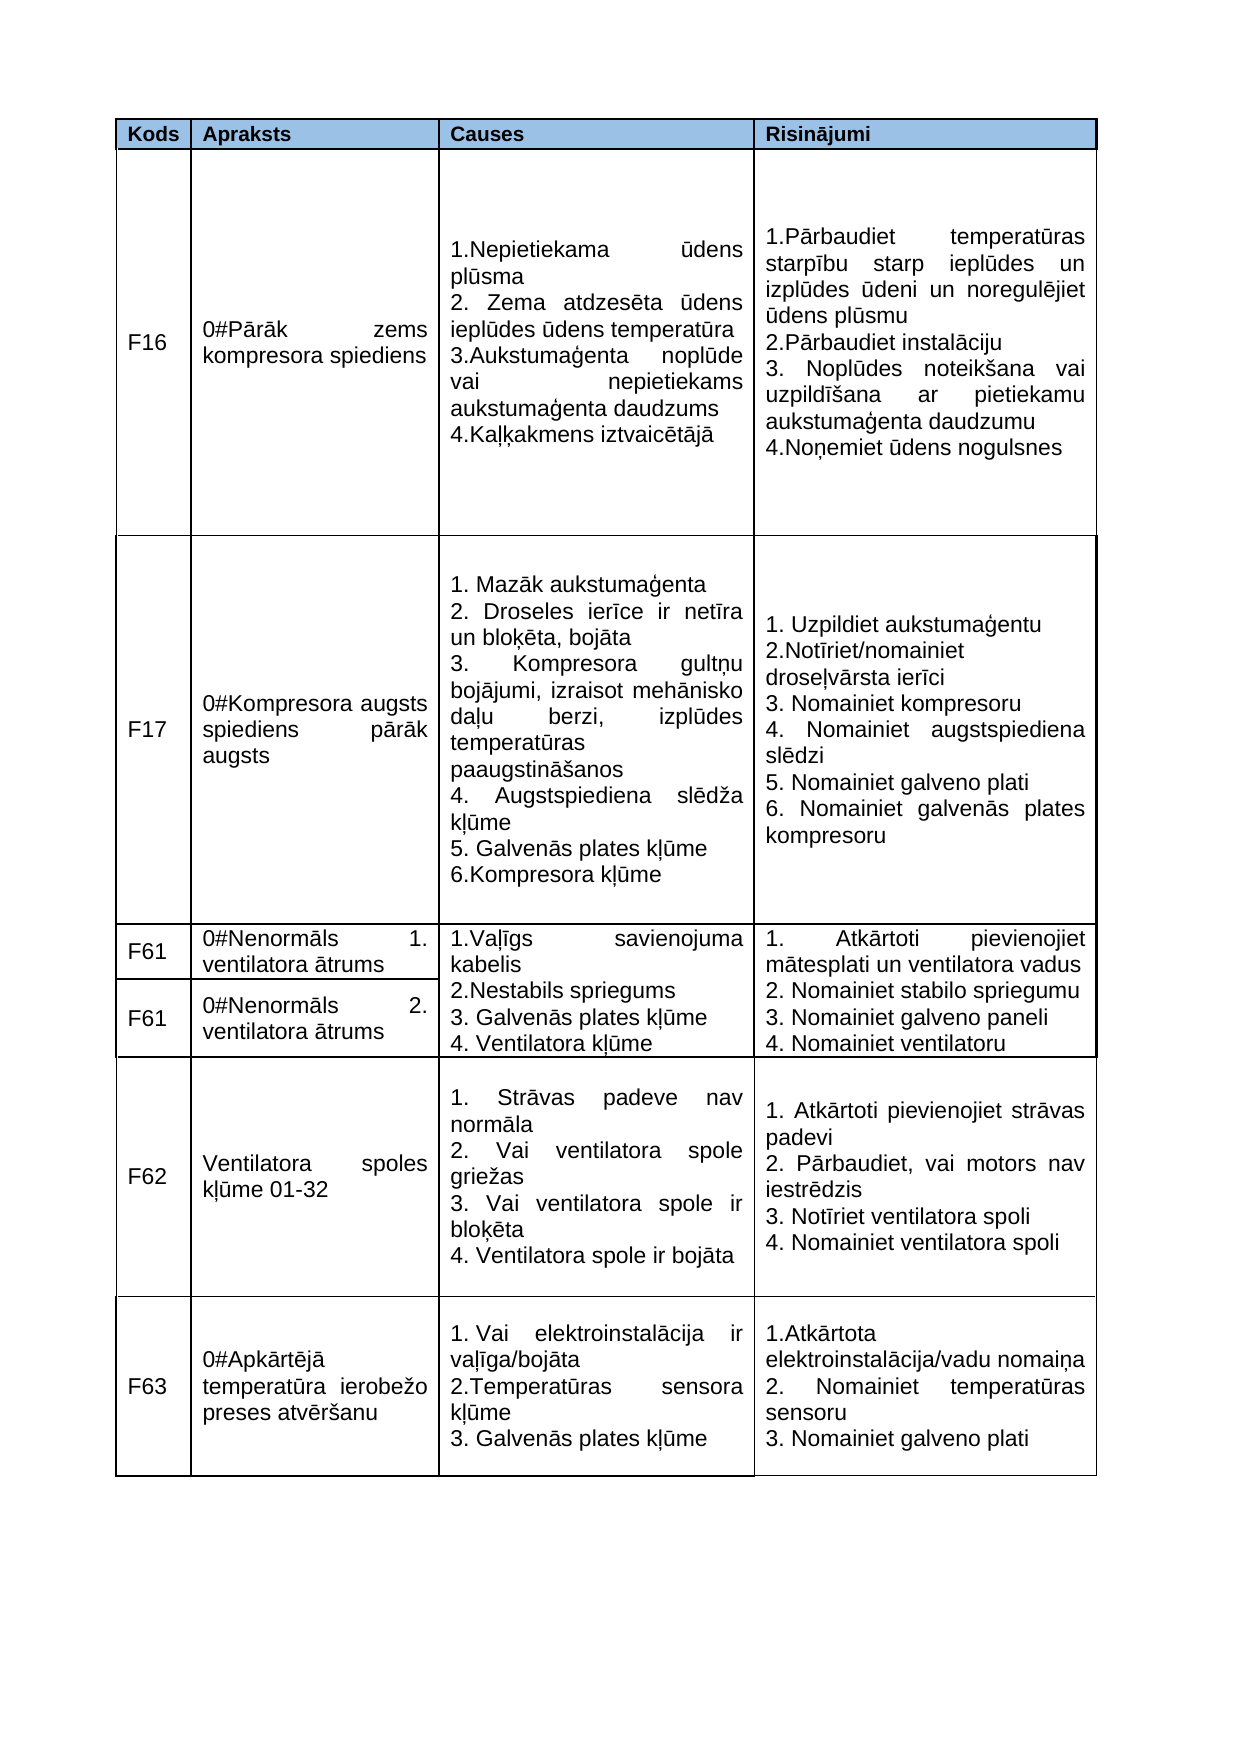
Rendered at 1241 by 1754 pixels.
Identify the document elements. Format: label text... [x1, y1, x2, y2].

table_cell 1. Uzpildiet aukstumaģentu 2.Notīriet/nomainiet droseļvārsta ierīci 3. Nomainiet kompresoru 4. Nomainiet augstspiediena slēdzi 5. Nomainiet galveno plati 6. Nomainiet galvenās plates kompresoru [755, 536, 1095, 923]
table_cell 0#Pārāk zems kompresora spiediens [192, 150, 438, 535]
table_header Risinājumi [755, 120, 1095, 148]
table_cell Ventilatora spoles kļūme 01-32 [192, 1058, 438, 1296]
table_cell F61 [117, 980, 190, 1056]
table_cell F63 [117, 1297, 190, 1475]
table_cell F62 [117, 1057, 190, 1296]
table_cell 1. Vai elektroinstalācija ir vaļīga/bojāta 2.Temperatūras sensora kļūme 3. Galvenās plates kļūme [440, 1297, 754, 1475]
table_cell 0#Apkārtējā temperatūra ierobežo preses atvēršanu [192, 1297, 438, 1475]
table_cell 1. Atkārtoti pievienojiet strāvas padevi 2. Pārbaudiet, vai motors nav iestrēdzis 3. Notīriet ventilatora spoli 4. Nomainiet ventilatora spoli [755, 1058, 1096, 1296]
table_cell 1.Atkārtota elektroinstalācija/vadu nomaiņa 2. Nomainiet temperatūras sensoru 3. Nomainiet galveno plati [755, 1296, 1096, 1475]
table_cell 1. Mazāk aukstumaģenta 2. Droseles ierīce ir netīra un bloķēta, bojāta 3. Kompresora gultņu bojājumi, izraisot mehānisko daļu berzi, izplūdes temperatūras paaugstināšanos 4. Augstspiediena slēdža kļūme 5. Galvenās plates kļūme 6.Kompresora kļūme [440, 536, 753, 923]
table_header Kods [117, 120, 190, 148]
table_header Apraksts [192, 120, 438, 148]
table_cell 1.Vaļīgs savienojuma kabelis 2.Nestabils spriegums 3. Galvenās plates kļūme 4. Ventilatora kļūme [440, 925, 753, 1056]
table_cell F61 [117, 925, 190, 977]
table_cell 1.Pārbaudiet temperatūras starpību starp ieplūdes un izplūdes ūdeni un noregulējiet ūdens plūsmu 2.Pārbaudiet instalāciju 3. Noplūdes noteikšana vai uzpildīšana ar pietiekamu aukstumaģenta daudzumu 4.Noņemiet ūdens nogulsnes [755, 150, 1096, 535]
table_cell F16 [117, 149, 190, 535]
table_cell F17 [117, 536, 190, 923]
table_cell 0#Nenormāls 2. ventilatora ātrums [192, 980, 438, 1056]
table_header Causes [440, 120, 753, 148]
table_cell 1. Atkārtoti pievienojiet mātesplati un ventilatora vadus 2. Nomainiet stabilo spriegumu 3. Nomainiet galveno paneli 4. Nomainiet ventilatoru [755, 925, 1095, 1056]
table_cell 1.Nepietiekama ūdens plūsma 2. Zema atdzesēta ūdens ieplūdes ūdens temperatūra 3.Aukstumaģenta noplūde vai nepietiekams aukstumaģenta daudzums 4.Kaļķakmens iztvaicētājā [440, 150, 753, 535]
table_cell 0#Nenormāls 1. ventilatora ātrums [192, 925, 438, 977]
table_cell 0#Kompresora augsts spiediens pārāk augsts [192, 536, 438, 923]
table_cell 1. Strāvas padeve nav normāla 2. Vai ventilatora spole griežas 3. Vai ventilatora spole ir bloķēta 4. Ventilatora spole ir bojāta [440, 1058, 754, 1296]
